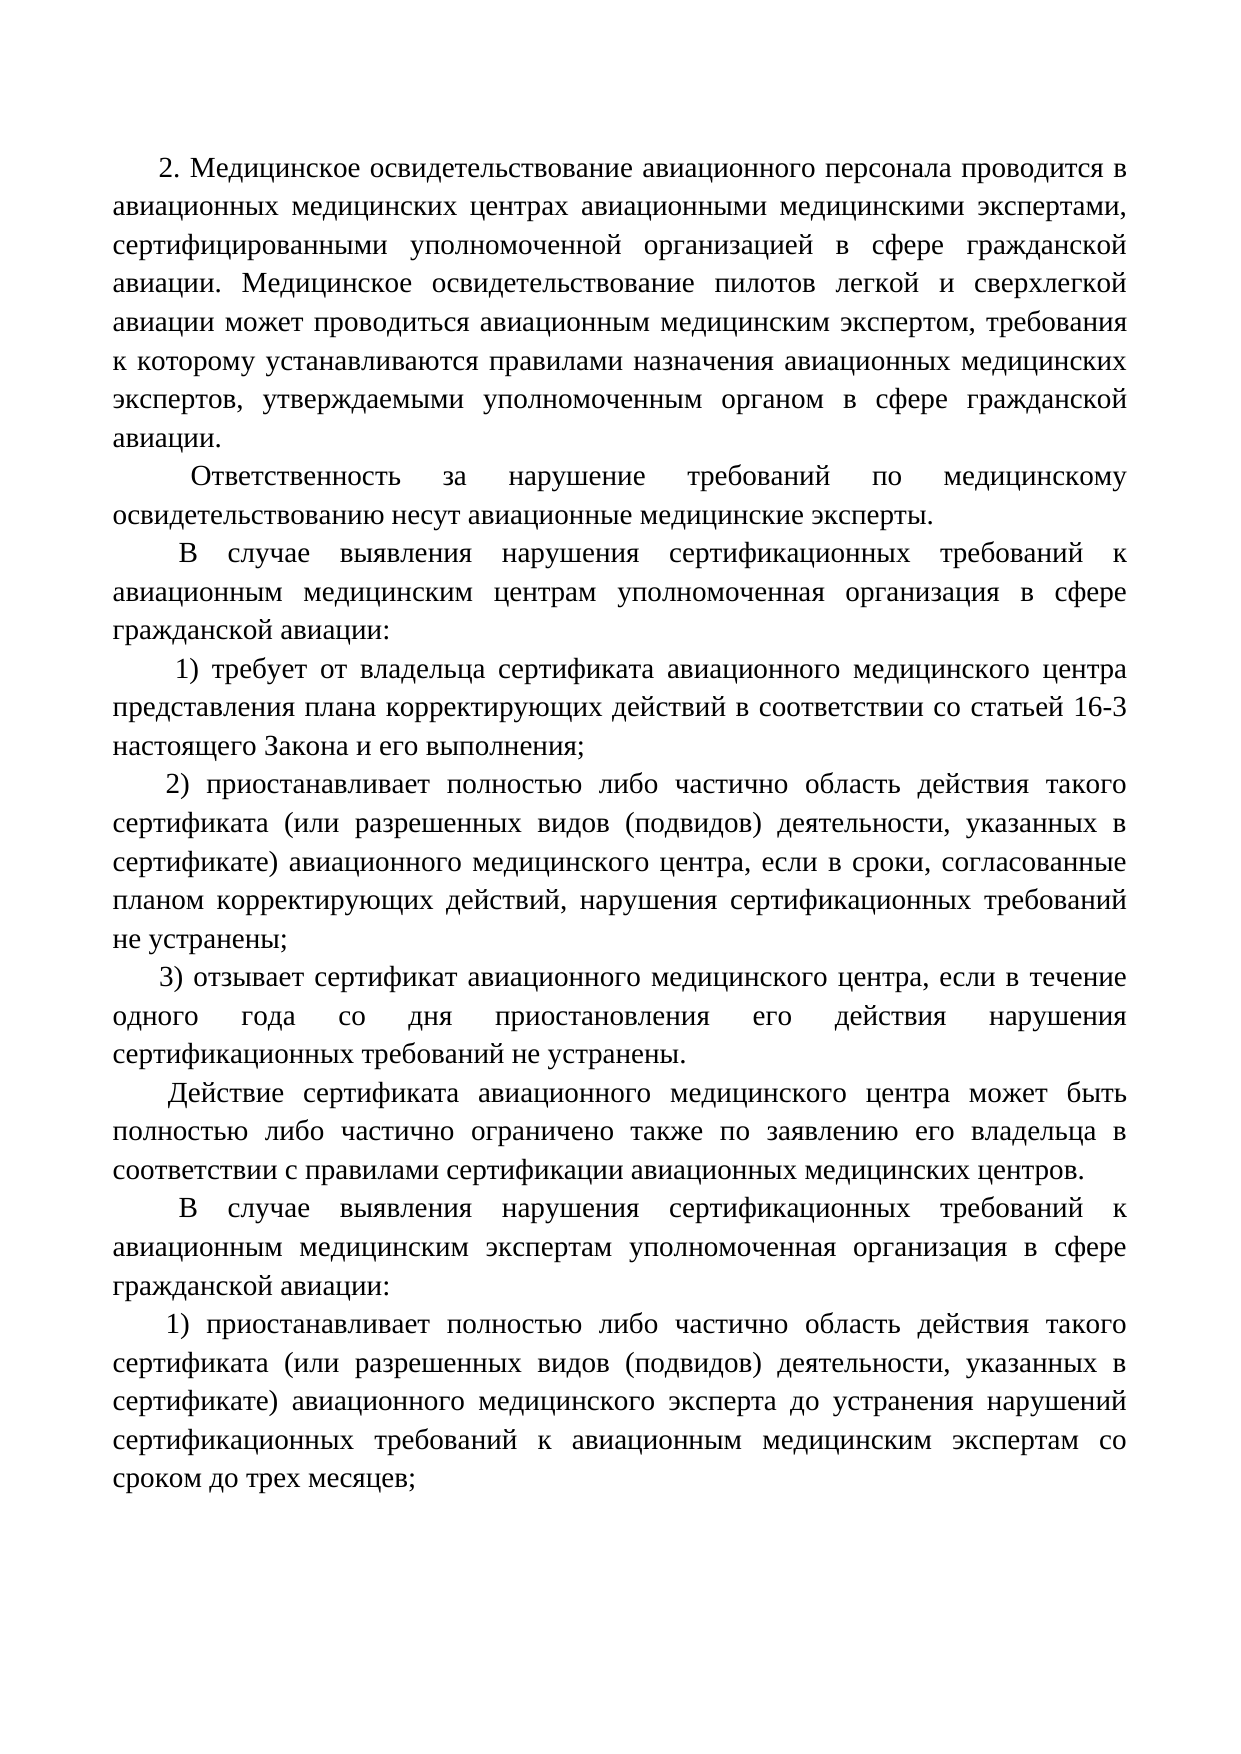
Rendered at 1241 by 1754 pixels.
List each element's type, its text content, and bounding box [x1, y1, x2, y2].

text В случае выявления нарушения сертификационных требований к авиационным медицинским центрам уполномоченная организация в сфере гражданской авиации: [112, 535, 1128, 646]
text Ответственность за нарушение требований по медицинскому освидетельствованию несут авиационные медицинские эксперты. [112, 458, 1128, 530]
text 2. Медицинское освидетельствование авиационного персонала проводится в авиационных медицинских центрах авиационными медицинскими экспертами, сертифицированными уполномоченной организацией в сфере гражданской авиации. Медицинское освидетельствование пилотов легкой и сверхлегкой авиации может проводиться авиационным медицинским экспертом, требования к которому устанавливаются правилами назначения авиационных медицинских экспертов, утверждаемыми уполномоченным органом в сфере гражданской авиации. [112, 150, 1128, 453]
text 1) приостанавливает полностью либо частично область действия такого сертификата (или разрешенных видов (подвидов) деятельности, указанных в сертификате) авиационного медицинского эксперта до устранения нарушений сертификационных требований к авиационным медицинским экспертам со сроком до трех месяцев; [112, 1306, 1128, 1494]
text 2) приостанавливает полностью либо частично область действия такого сертификата (или разрешенных видов (подвидов) деятельности, указанных в сертификате) авиационного медицинского центра, если в сроки, согласованные планом корректирующих действий, нарушения сертификационных требований не устранены; [112, 767, 1128, 954]
text Действие сертификата авиационного медицинского центра может быть полностью либо частично ограничено также по заявлению его владельца в соответствии с правилами сертификации авиационных медицинских центров. [112, 1075, 1128, 1186]
text 1) требует от владельца сертификата авиационного медицинского центра представления плана корректирующих действий в соответствии со статьей 16-3 настоящего Закона и его выполнения; [112, 651, 1128, 762]
text В случае выявления нарушения сертификационных требований к авиационным медицинским экспертам уполномоченная организация в сфере гражданской авиации: [112, 1191, 1128, 1301]
text 3) отзывает сертификат авиационного медицинского центра, если в течение одного года со дня приостановления его действия нарушения сертификационных требований не устранены. [112, 959, 1128, 1070]
